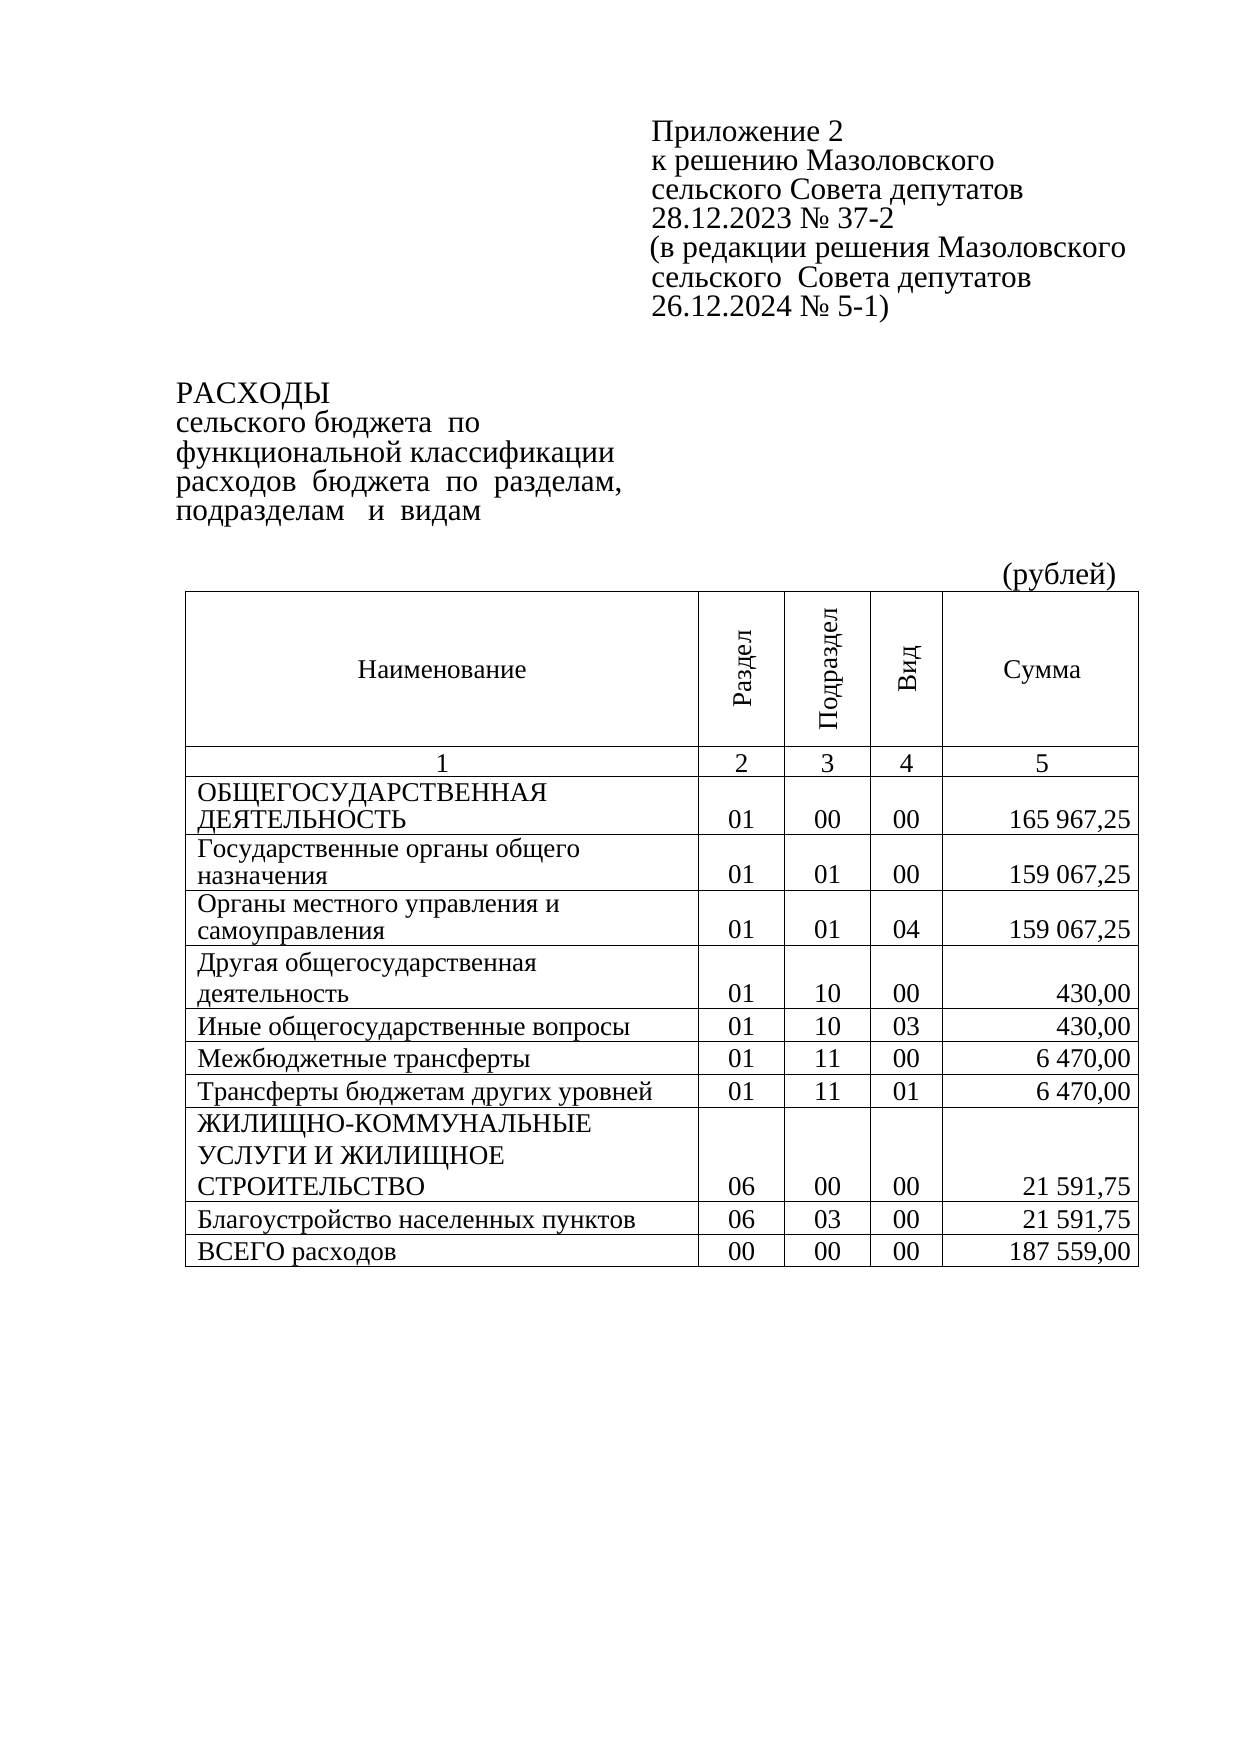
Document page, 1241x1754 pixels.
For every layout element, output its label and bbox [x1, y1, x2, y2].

table_header [168, 89, 1140, 1267]
